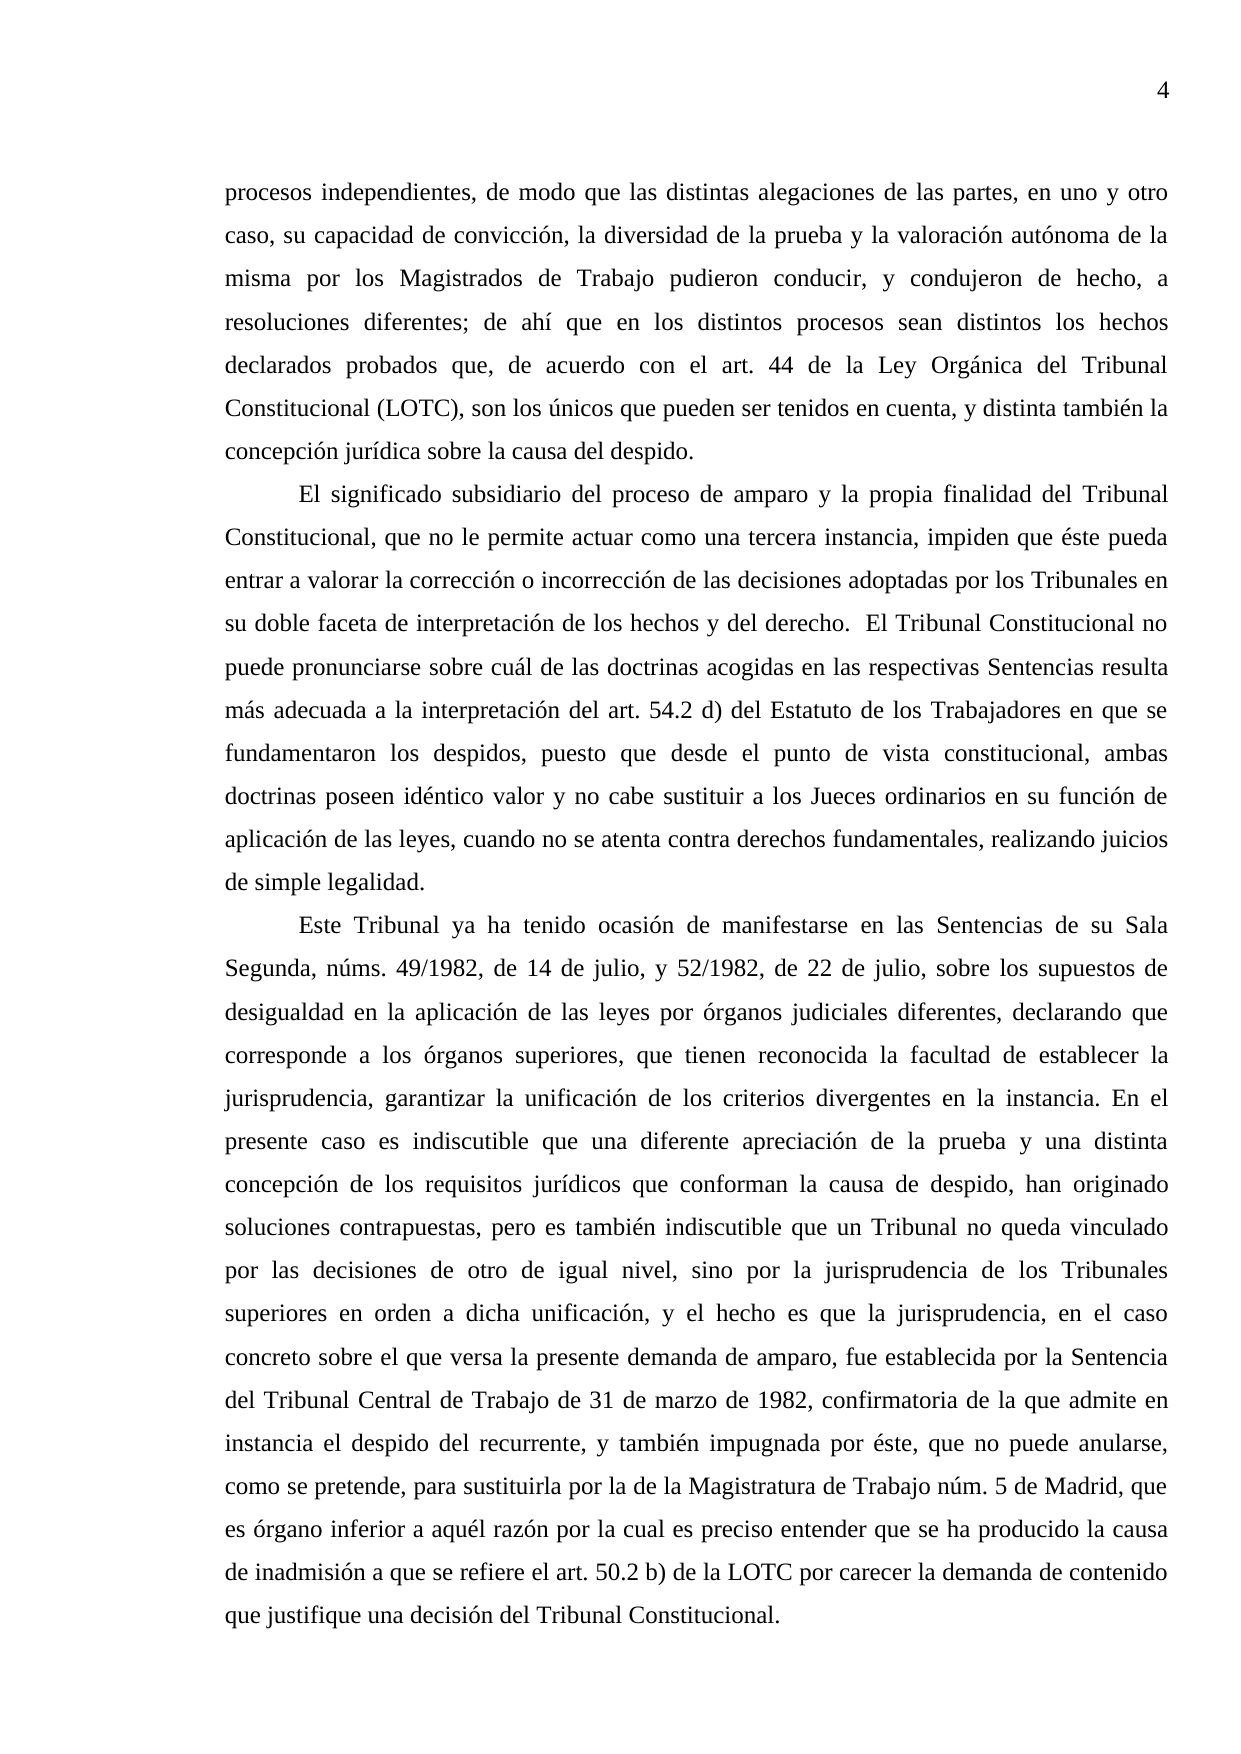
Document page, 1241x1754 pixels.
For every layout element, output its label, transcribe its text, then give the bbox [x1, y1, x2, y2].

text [224, 177, 1169, 465]
text Este Tribunal ya ha tenido ocasión de manifestarse en las Sentencias de su Sala Segunda, núms. 49/1982, de 14 de julio, y 52/1982, de 22 de julio, sobre los supuestos de desigualdad en la aplicación de las leyes por órganos judiciales diferentes, declarando que corresponde a los órganos superiores, que tienen reconocida la facultad de establecer la jurisprudencia, garantizar la unificación de los criterios divergentes en la instancia. En el presente caso es indiscutible que una diferente apreciación de la prueba y una distinta concepción de los requisitos jurídicos que conforman la causa de despido, han originado soluciones contrapuestas, pero es también indiscutible que un Tribunal no queda vinculado por las decisiones de otro de igual nivel, sino por la jurisprudencia de los Tribunales superiores en orden a dicha unificación, y el hecho es que la jurisprudencia, en el caso concreto sobre el que versa la presente demanda de amparo, fue establecida por la Sentencia del Tribunal Central de Trabajo de 31 de marzo de 1982, confirmatoria de la que admite en instancia el despido del recurrente, y también impugnada por éste, que no puede anularse, como se pretende, para sustituirla por la de la Magistratura de Trabajo núm. 5 de Madrid, que es órgano inferior a aquél razón por la cual es preciso entender que se ha producido la causa de inadmisión a que se refiere el art. 50.2 b) de la LOTC por carecer la demanda de contenido que justifique una decisión del Tribunal Constitucional. [224, 910, 1169, 1629]
text El significado subsidiario del proceso de amparo y la propia finalidad del Tribunal Constitucional, que no le permite actuar como una tercera instancia, impiden que éste pueda entrar a valorar la corrección o incorrección de las decisiones adoptadas por los Tribunales en su doble faceta de interpretación de los hechos y del derecho. El Tribunal Constitucional no puede pronunciarse sobre cuál de las doctrinas acogidas en las respectivas Sentencias resulta más adecuada a la interpretación del art. 54.2 d) del Estatuto de los Trabajadores en que se fundamentaron los despidos, puesto que desde el punto de vista constitucional, ambas doctrinas poseen idéntico valor y no cabe sustituir a los Jueces ordinarios en su función de aplicación de las leyes, cuando no se atenta contra derechos fundamentales, realizando juicios de simple legalidad. [224, 479, 1169, 896]
